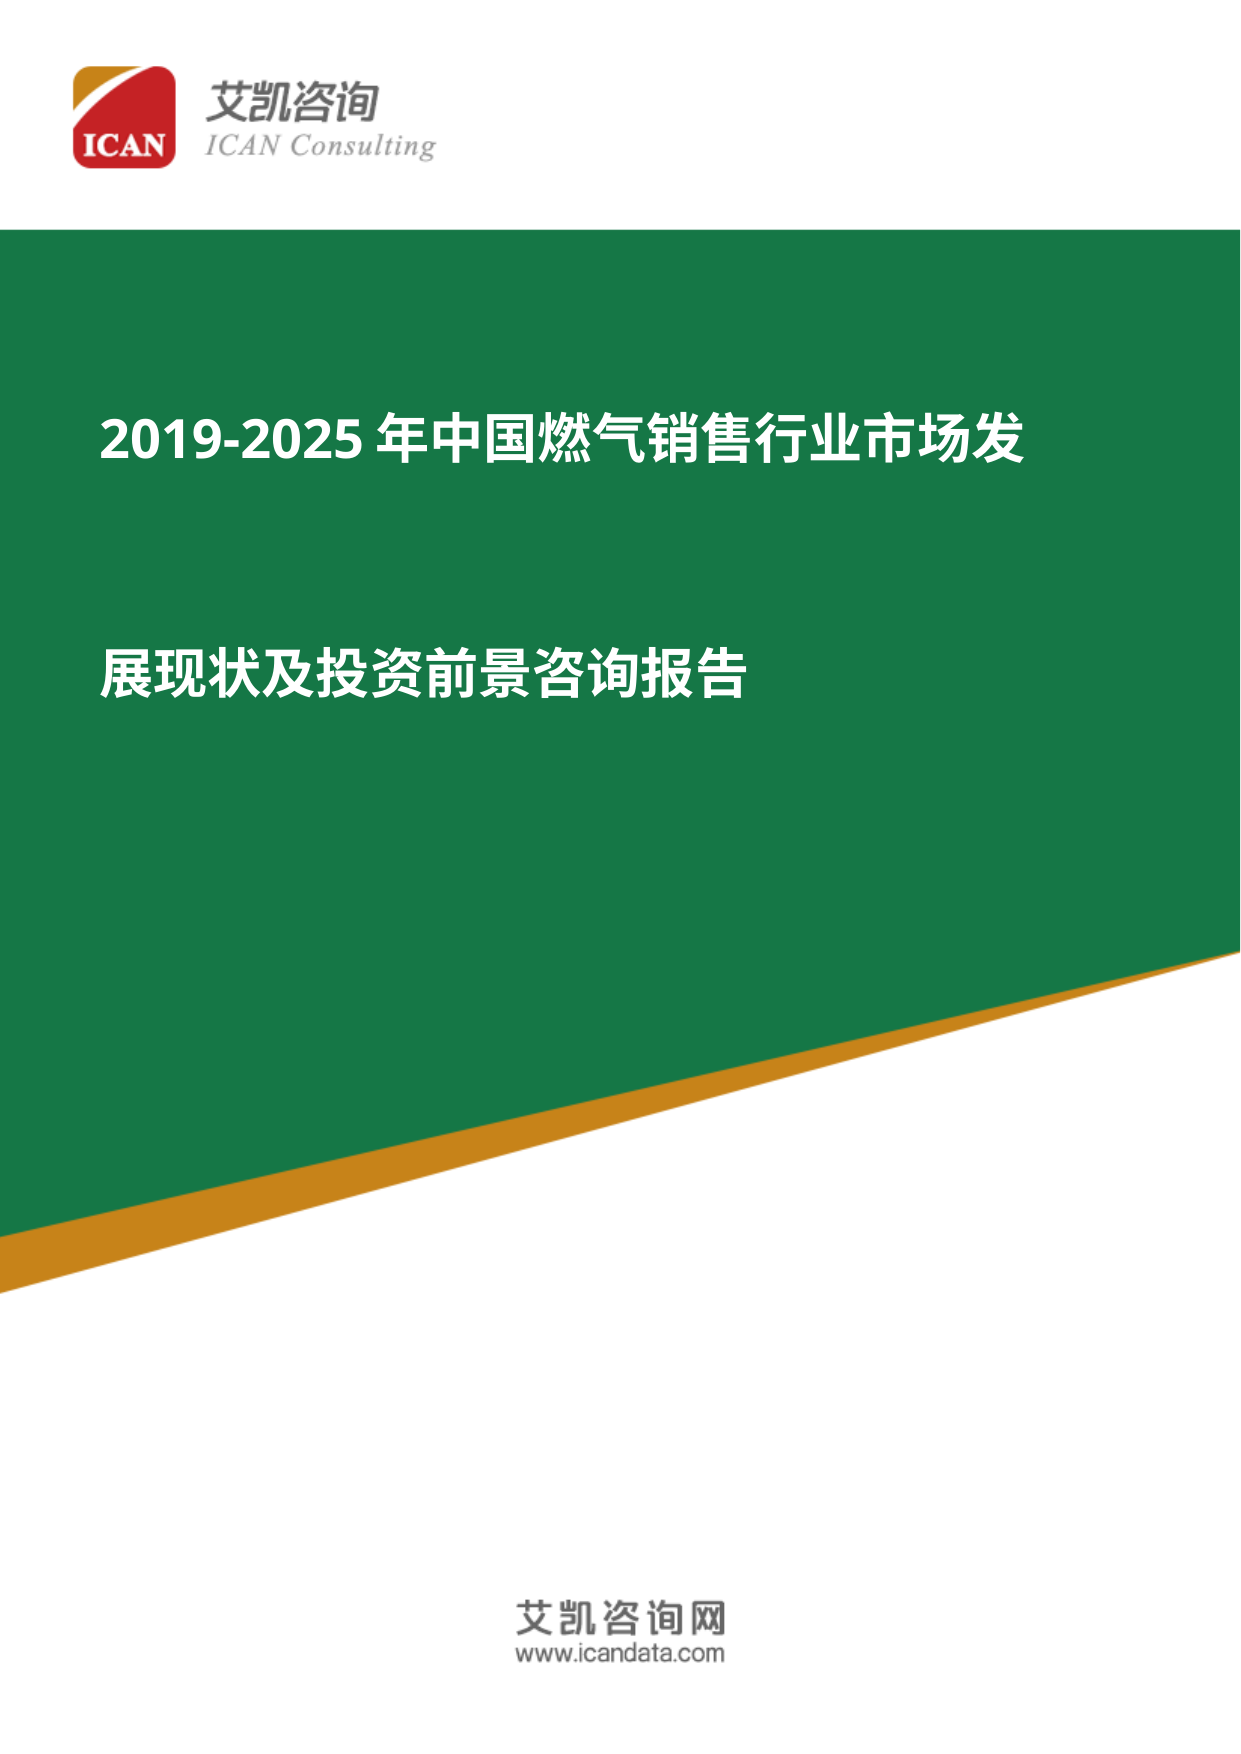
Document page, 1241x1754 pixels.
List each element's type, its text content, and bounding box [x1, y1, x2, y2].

picture [0, 5, 1241, 1754]
subtitle 2019-2025年中国燃气销售行业市场发展现状及投资前景咨询报告 [99, 386, 1053, 718]
